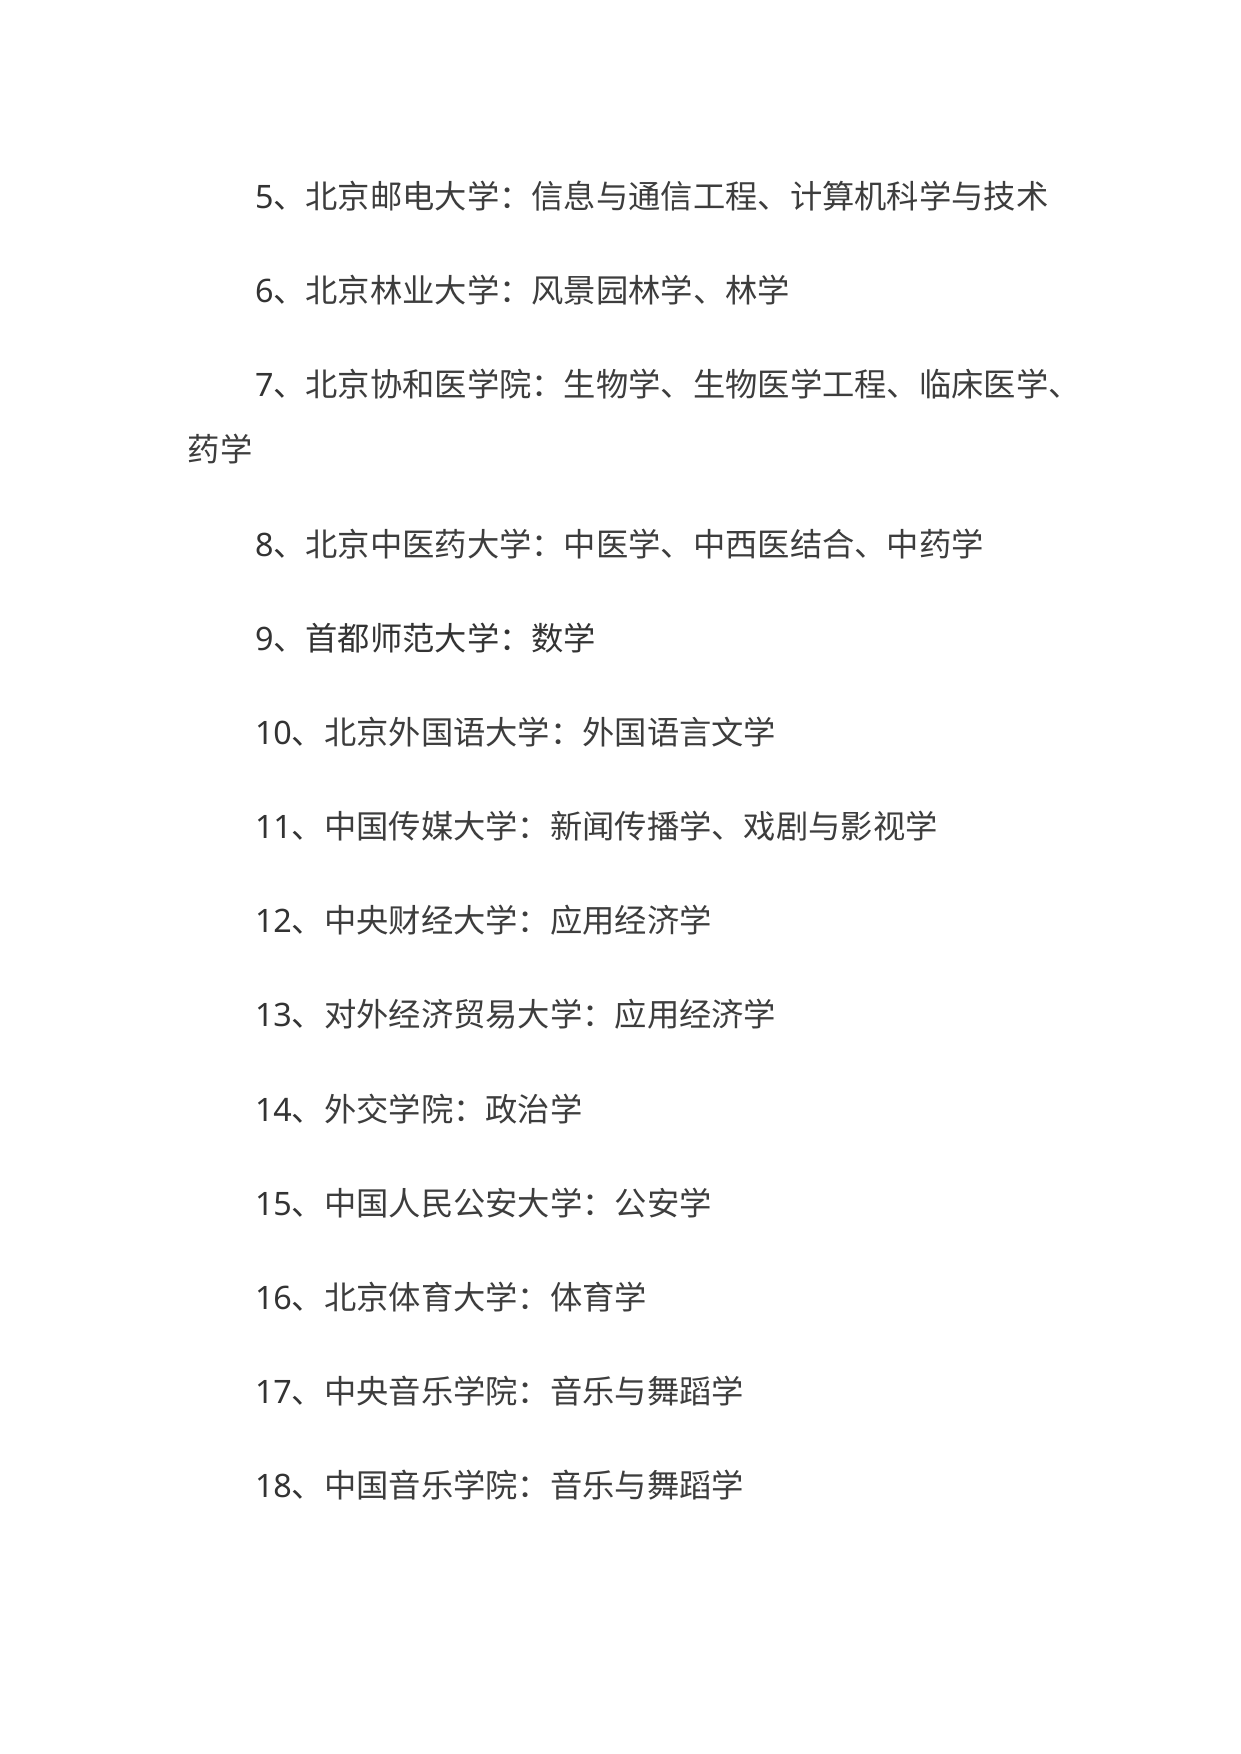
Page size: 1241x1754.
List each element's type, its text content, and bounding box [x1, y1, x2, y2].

text 13、对外经济贸易大学：应用经济学 [187, 980, 1053, 1045]
text 17、中央音乐学院：音乐与舞蹈学 [187, 1357, 1053, 1422]
text 11、中国传媒大学：新闻传播学、戏剧与影视学 [187, 792, 1053, 857]
text 9、首都师范大学：数学 [187, 604, 1053, 669]
text 7、北京协和医学院：生物学、生物医学工程、临床医学、药学 [187, 350, 1053, 480]
text 12、中央财经大学：应用经济学 [187, 886, 1053, 951]
text 16、北京体育大学：体育学 [187, 1263, 1053, 1328]
text 10、北京外国语大学：外国语言文学 [187, 698, 1053, 763]
text 8、北京中医药大学：中医学、中西医结合、中药学 [187, 509, 1053, 574]
text 5、北京邮电大学：信息与通信工程、计算机科学与技术 [187, 162, 1053, 227]
text 6、北京林业大学：风景园林学、林学 [187, 256, 1053, 321]
text 14、外交学院：政治学 [187, 1074, 1053, 1139]
text 18、中国音乐学院：音乐与舞蹈学 [187, 1451, 1053, 1516]
text 15、中国人民公安大学：公安学 [187, 1169, 1053, 1234]
